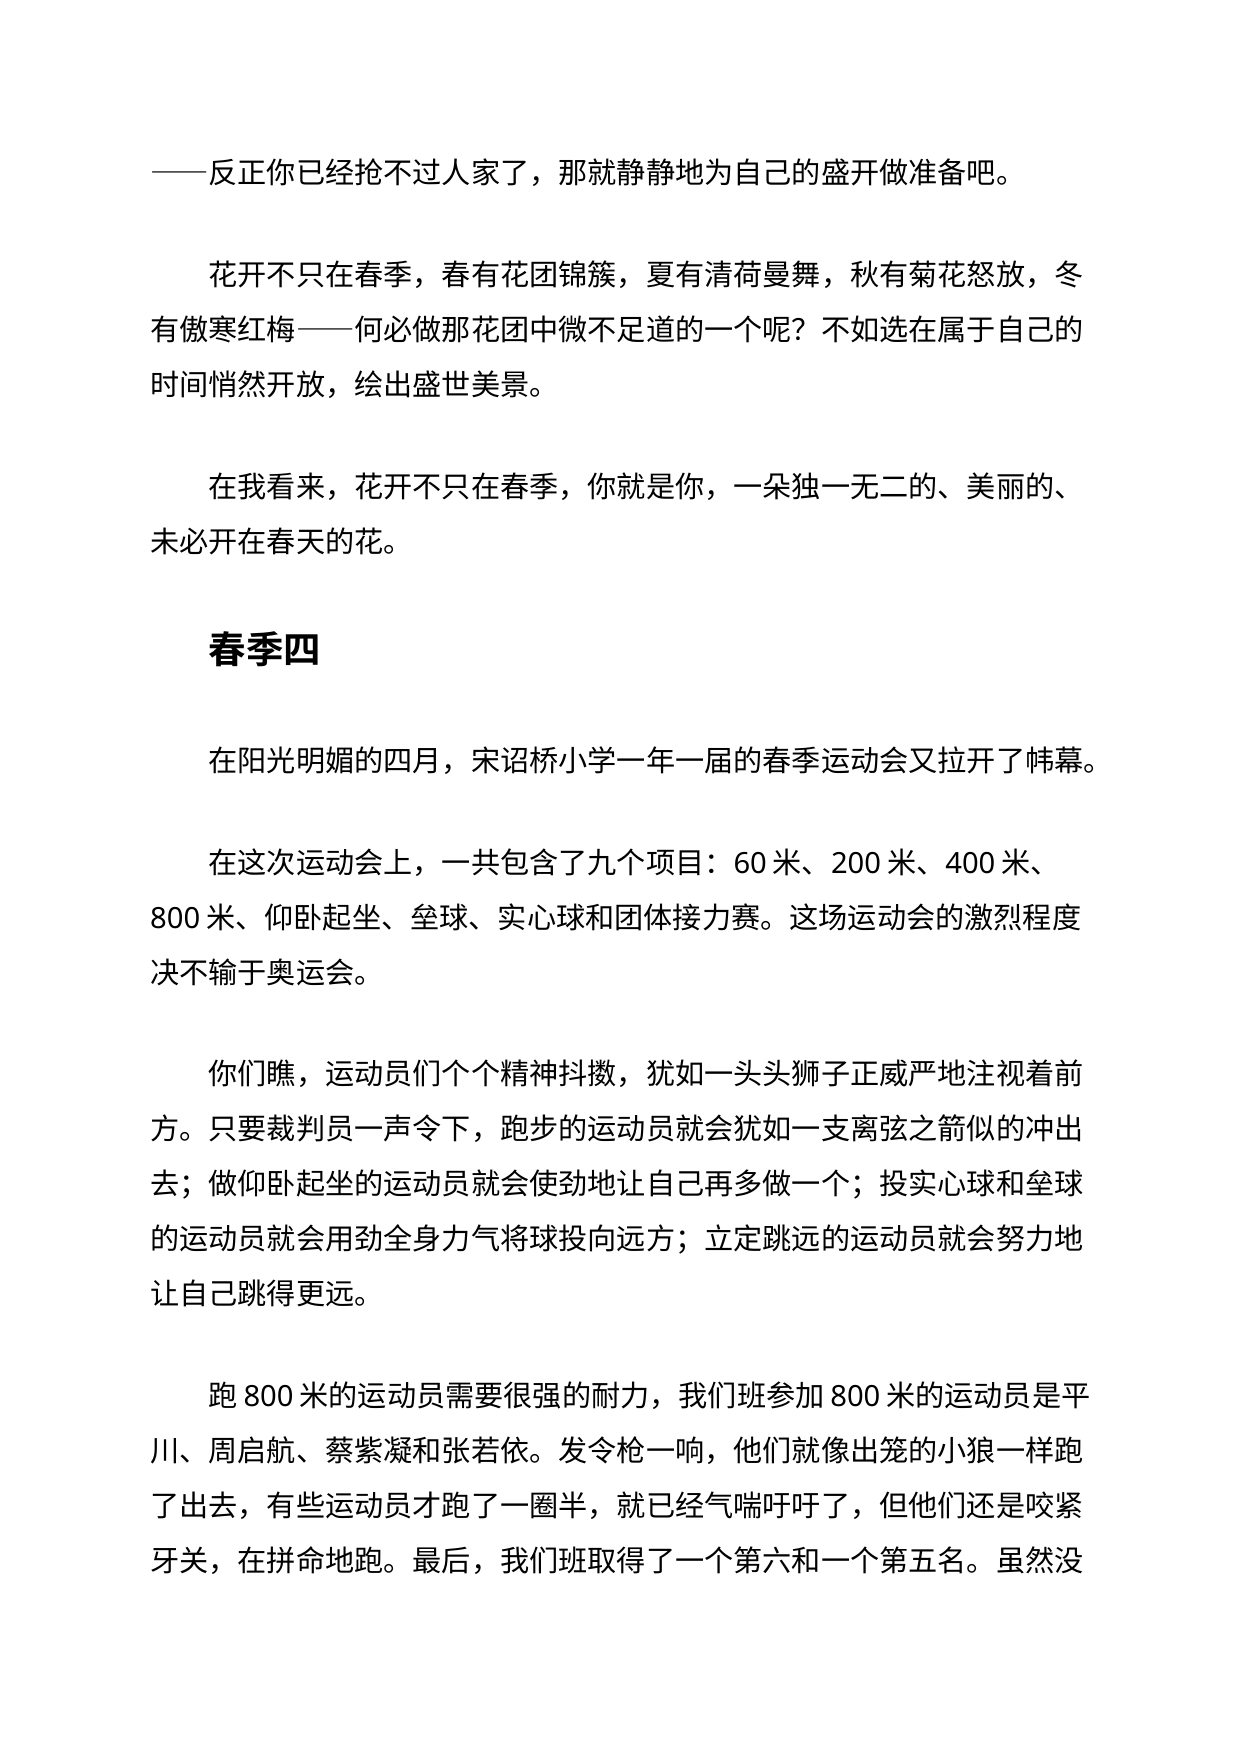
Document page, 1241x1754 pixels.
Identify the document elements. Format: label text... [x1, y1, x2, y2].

text 在我看来，花开不只在春季，你就是你，一朵独一无二的、美丽的、未必开在春天的花。 [150, 463, 1090, 561]
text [150, 1372, 1090, 1579]
text 你们瞧，运动员们个个精神抖擞，犹如一头头狮子正威严地注视着前方。只要裁判员一声令下，跑步的运动员就会犹如一支离弦之箭似的冲出去；做仰卧起坐的运动员就会使劲地让自己再多做一个；投实心球和垒球的运动员就会用劲全身力气将球投向远方；立定跳远的运动员就会努力地让自己跳得更远。 [150, 1051, 1090, 1313]
text 在这次运动会上，一共包含了九个项目：60米、200米、400米、800米、仰卧起坐、垒球、实心球和团体接力赛。这场运动会的激烈程度决不输于奥运会。 [150, 839, 1090, 991]
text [150, 150, 1090, 192]
text 在阳光明媚的四月，宋诏桥小学一年一届的春季运动会又拉开了帏幕。 [150, 737, 1090, 780]
text 花开不只在春季，春有花团锦簇，夏有清荷曼舞，秋有菊花怒放，冬有傲寒红梅——何必做那花团中微不足道的一个呢？不如选在属于自己的时间悄然开放，绘出盛世美景。 [150, 252, 1090, 404]
text 春季四 [150, 620, 1090, 674]
